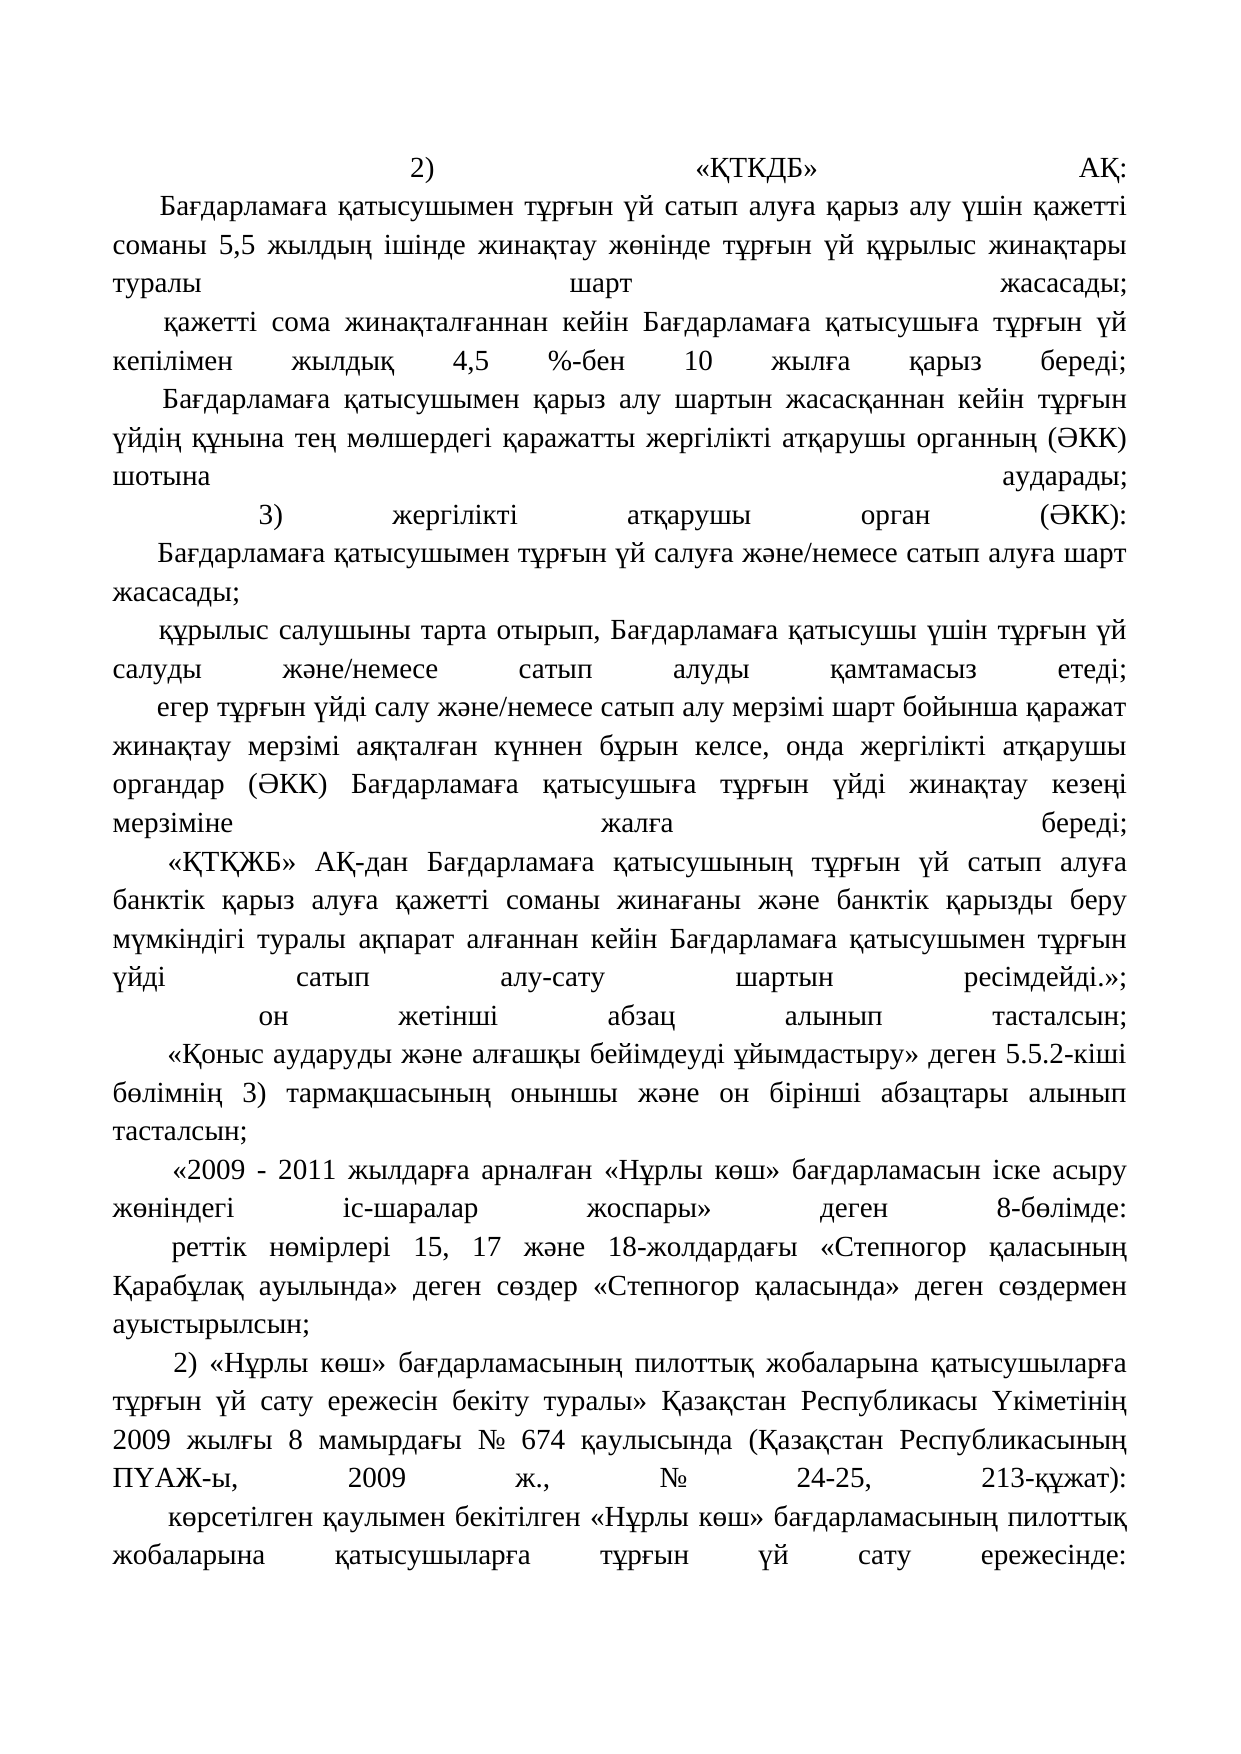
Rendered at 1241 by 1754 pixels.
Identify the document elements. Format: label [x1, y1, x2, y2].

text [112, 150, 1128, 1571]
